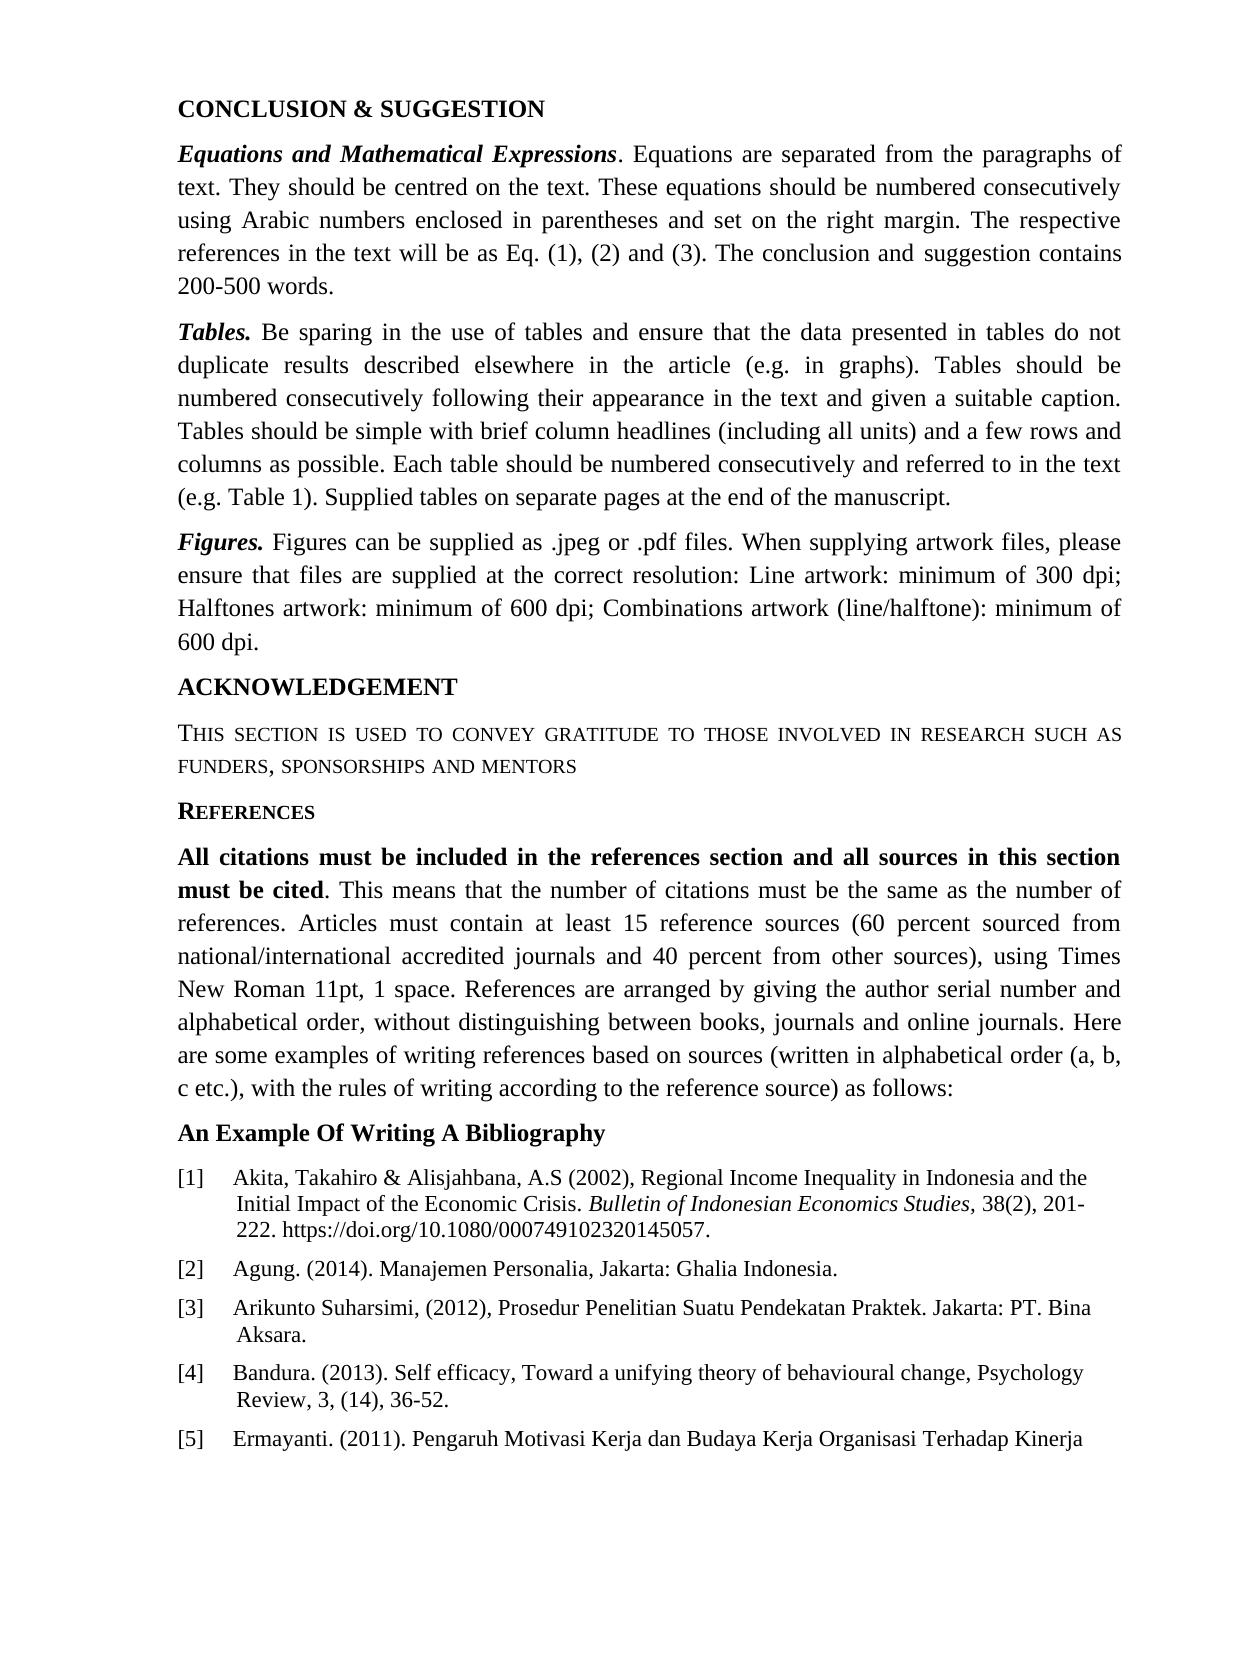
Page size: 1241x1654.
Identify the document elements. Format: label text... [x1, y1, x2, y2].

text [1] Akita, Takahiro & Alisjahbana, A.S (2002), Regional Income Inequality in Indonesia and the Initial Impact of the Economic Crisis. Bulletin of Indonesian Economics Studies, 38(2), 201-222. https://doi.org/10.1080/000749102320145057. [177, 1164, 1122, 1243]
text References [177, 796, 1122, 825]
text Figures. Figures can be supplied as .jpeg or .pdf files. When supplying artwork files, please ensure that files are supplied at the correct resolution: Line artwork: minimum of 300 dpi; Halftones artwork: minimum of 600 dpi; Combinations artwork (line/halftone): minimum of 600 dpi. [177, 527, 1122, 655]
text CONCLUSION & SUGGESTION [177, 94, 1122, 122]
text Tables. Be sparing in the use of tables and ensure that the data presented in tables do not duplicate results described elsewhere in the article (e.g. in graphs). Tables should be numbered consecutively following their appearance in the text and given a suitable caption. Tables should be simple with brief column headlines (including all units) and a few rows and columns as possible. Each table should be numbered consecutively and referred to in the text (e.g. Table 1). Supplied tables on separate pages at the end of the manuscript. [177, 317, 1122, 511]
text An Example Of Writing A Bibliography [177, 1118, 1122, 1147]
text [4] Bandura. (2013). Self efficacy, Toward a unifying theory of behavioural change, Psychology Review, 3, (14), 36-52. [177, 1359, 1122, 1412]
text ACKNOWLEDGEMENT [177, 672, 1122, 701]
text All citations must be included in the references section and all sources in this section must be cited. This means that the number of citations must be the same as the number of references. Articles must contain at least 15 reference sources (60 percent sourced from national/international accredited journals and 40 percent from other sources), using Times New Roman 11pt, 1 space. References are arranged by giving the author serial number and alphabetical order, without distinguishing between books, journals and online journals. Here are some examples of writing references based on sources (written in alphabetical order (a, b, c etc.), with the rules of writing according to the reference source) as follows: [177, 842, 1122, 1102]
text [177, 1425, 1122, 1451]
text This section is used to convey gratitude to those involved in research such as funders, sponsorships and mentors [177, 718, 1122, 779]
text [3] Arikunto Suharsimi, (2012), Prosedur Penelitian Suatu Pendekatan Praktek. Jakarta: PT. Bina Aksara. [177, 1294, 1122, 1347]
text [2] Agung. (2014). Manajemen Personalia, Jakarta: Ghalia Indonesia. [233, 1255, 1122, 1282]
text Equations and Mathematical Expressions. Equations are separated from the paragraphs of text. They should be centred on the text. These equations should be numbered consecutively using Arabic numbers enclosed in parentheses and set on the right margin. The respective references in the text will be as Eq. (1), (2) and (3). The conclusion and suggestion contains 200-500 words. [177, 139, 1122, 300]
